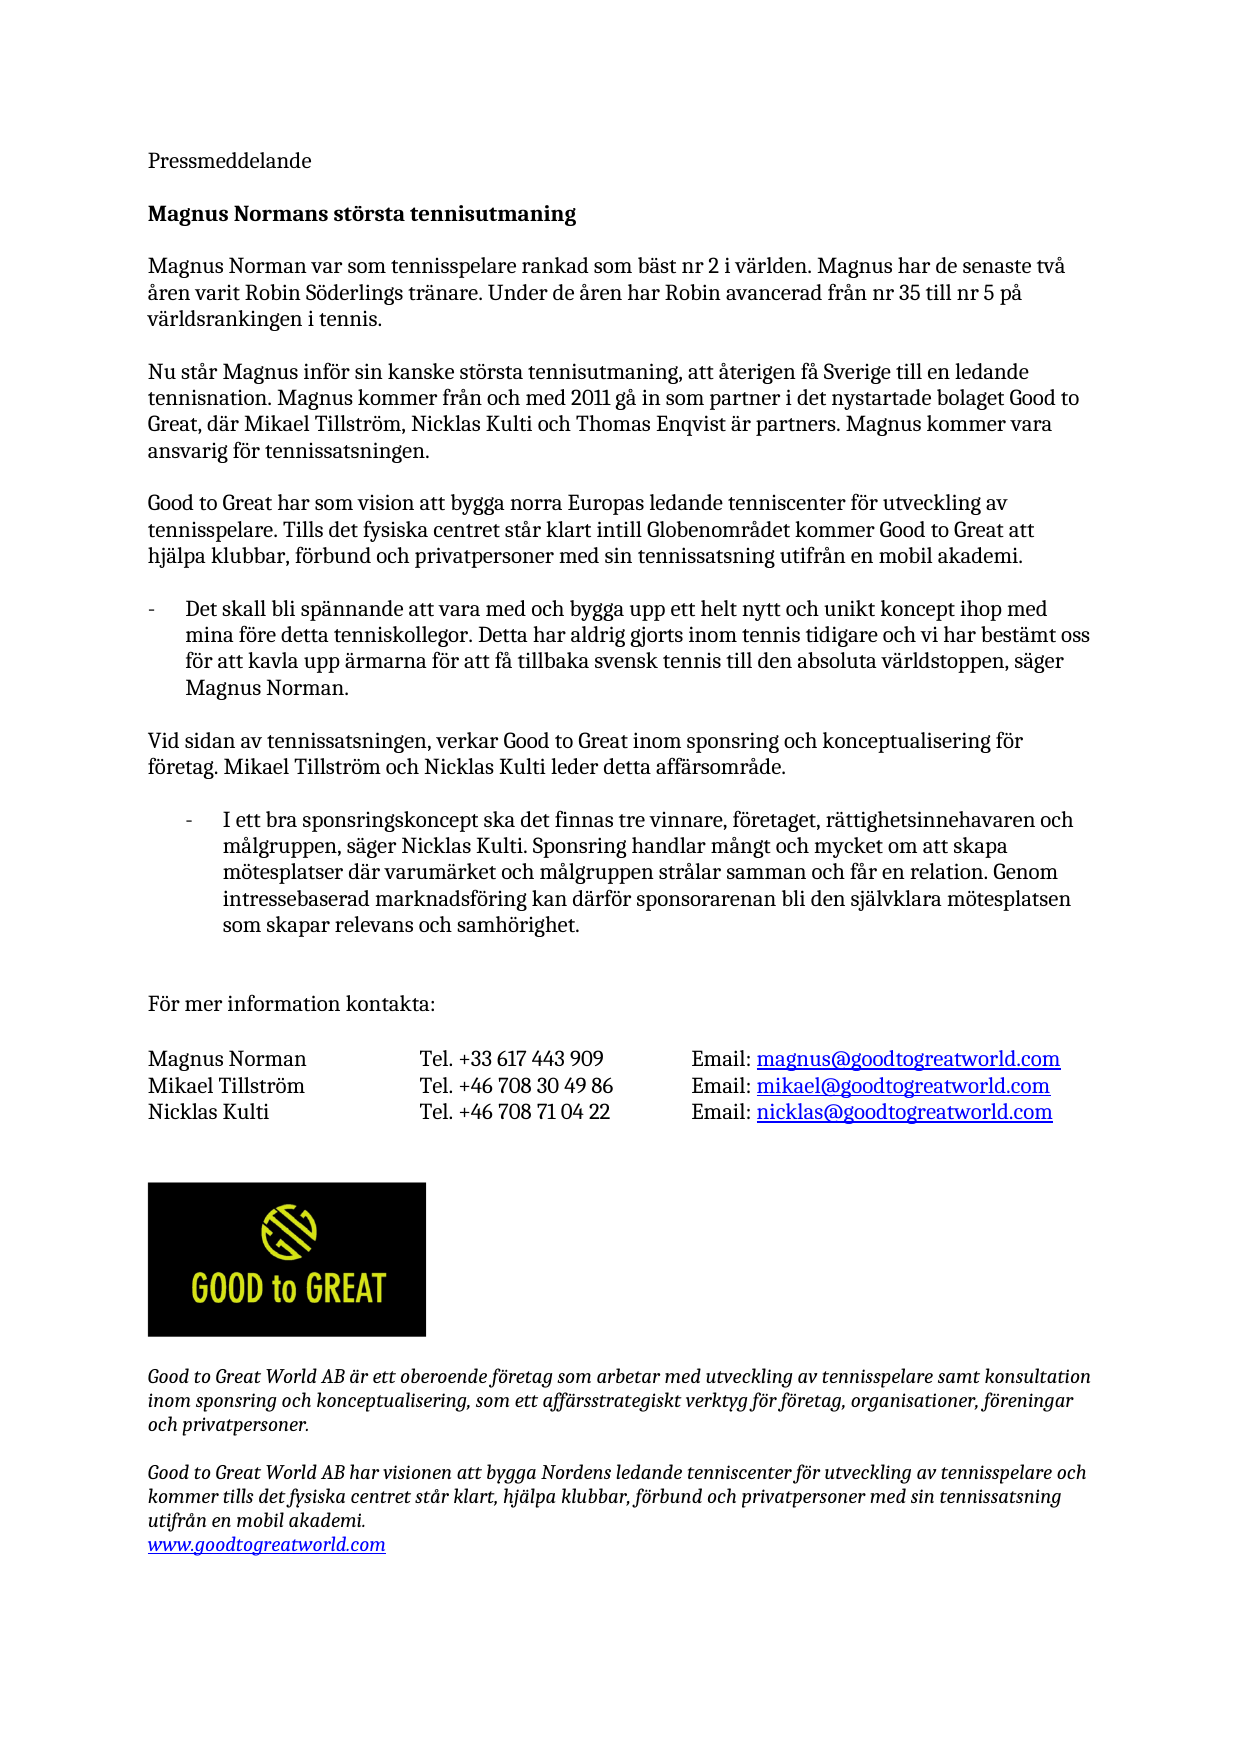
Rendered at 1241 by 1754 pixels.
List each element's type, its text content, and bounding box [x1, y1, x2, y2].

text Magnus Normans största tennisutmaning [148, 200, 1093, 227]
picture [147, 1182, 427, 1337]
text Good to Great World AB är ett oberoende företag som arbetar med utveckling av tennisspelare samt konsultation inom sponsring och konceptualisering, som ett affärsstrategiskt verktyg för företag, organisationer, föreningar och privatpersoner. [148, 1365, 1093, 1437]
text Mikael Tillström Tel. +46 708 30 49 86 Email: mikael@goodtogreatworld.com Nicklas Kulti Tel. +46 708 71 04 22 Email: nicklas@goodtogreatworld.com [148, 1072, 1093, 1125]
list Det skall bli spännande att vara med och bygga upp ett helt nytt och unikt koncept ihop med mina före detta tenniskollegor. Detta har aldrig gjorts inom tennis tidigare och vi har bestämt oss för att kavla upp ärmarna för att få tillbaka svensk tennis till den absoluta världstoppen, säger Magnus Norman. [148, 596, 1093, 701]
text Magnus Norman var som tennisspelare rankad som bäst nr 2 i världen. Magnus har de senaste två åren varit Robin Söderlings tränare. Under de åren har Robin avancerad från nr 35 till nr 5 på världsrankingen i tennis. [148, 253, 1093, 332]
text För mer information kontakta: [148, 991, 1093, 1017]
text Good to Great World AB har visionen att bygga Nordens ledande tenniscenter för utveckling av tennisspelare och kommer tills det fysiska centret står klart, hjälpa klubbar, förbund och privatpersoner med sin tennissatsning utifrån en mobil akademi. [148, 1461, 1093, 1533]
text Magnus Norman Tel. +33 617 443 909 Email: magnus@goodtogreatworld.com [148, 1046, 1093, 1072]
text Pressmeddelande [148, 148, 1093, 174]
text www.goodtogreatworld.com [148, 1533, 1093, 1557]
list I ett bra sponsringskoncept ska det finnas tre vinnare, företaget, rättighetsinnehavaren och målgruppen, säger Nicklas Kulti. Sponsring handlar mångt och mycket om att skapa mötesplatser där varumärket och målgruppen strålar samman och får en relation. Genom intressebaserad marknadsföring kan därför sponsorarenan bli den självklara mötesplatsen som skapar relevans och samhörighet. [185, 806, 1093, 938]
text Nu står Magnus inför sin kanske största tennisutmaning, att återigen få Sverige till en ledande tennisnation. Magnus kommer från och med 2011 gå in som partner i det nystartade bolaget Good to Great, där Mikael Tillström, Nicklas Kulti och Thomas Enqvist är partners. Magnus kommer vara ansvarig för tennissatsningen. [148, 358, 1093, 464]
text Vid sidan av tennissatsningen, verkar Good to Great inom sponsring och konceptualisering för företag. Mikael Tillström och Nicklas Kulti leder detta affärsområde. [148, 727, 1093, 780]
text Good to Great har som vision att bygga norra Europas ledande tenniscenter för utveckling av tennisspelare. Tills det fysiska centret står klart intill Globenområdet kommer Good to Great att hjälpa klubbar, förbund och privatpersoner med sin tennissatsning utifrån en mobil akademi. [148, 490, 1093, 569]
